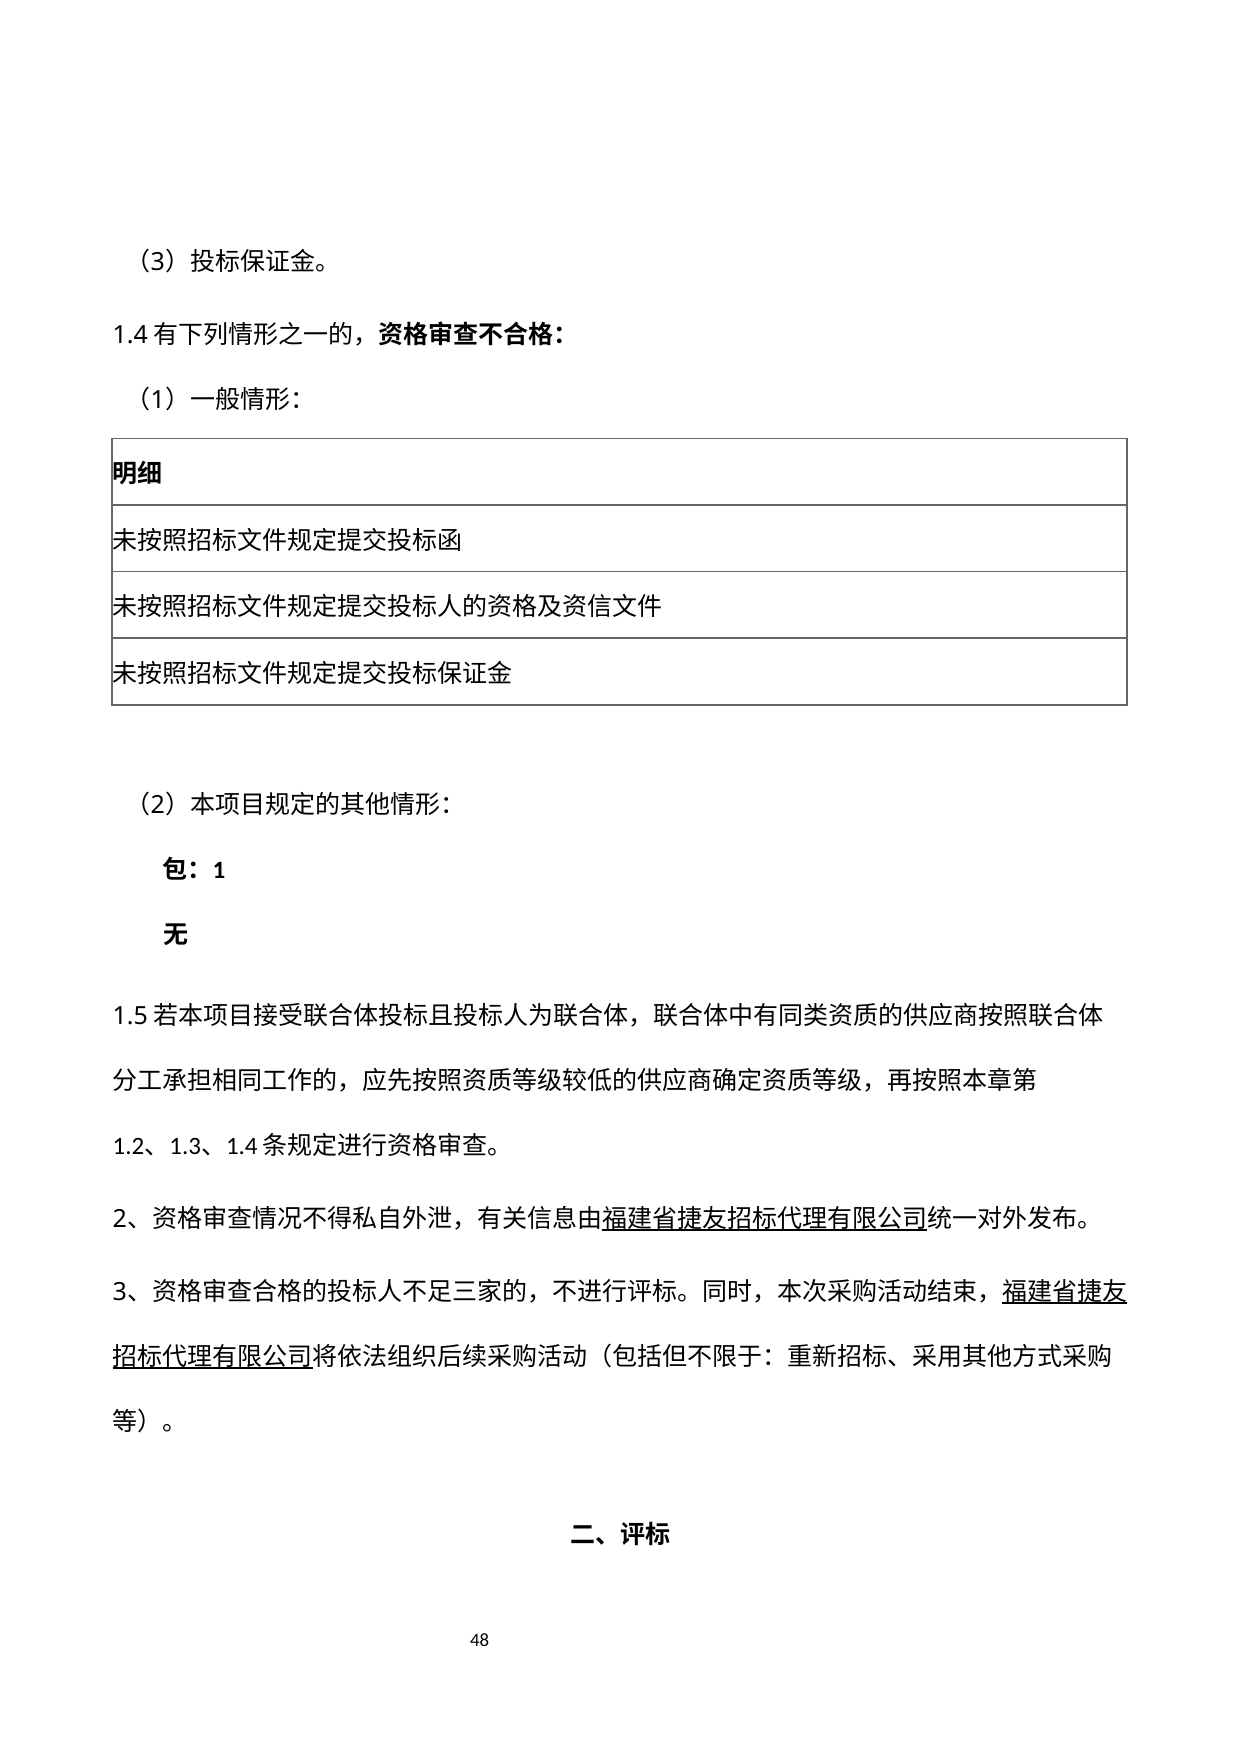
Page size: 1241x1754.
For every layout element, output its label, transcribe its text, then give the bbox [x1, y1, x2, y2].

text 3、资格审查合格的投标人不足三家的，不进行评标。同时，本次采购活动结束，福建省捷友招标代理有限公司将依法组织后续采购活动（包括但不限于：重新招标、采用其他方式采购等）。 [112, 1257, 1128, 1452]
text 2、资格审查情况不得私自外泄，有关信息由福建省捷友招标代理有限公司统一对外发布。 [112, 1184, 1128, 1249]
text （2）本项目规定的其他情形： [112, 706, 1128, 835]
text 包：1 无 [112, 835, 1128, 965]
text 1.5若本项目接受联合体投标且投标人为联合体，联合体中有同类资质的供应商按照联合体分工承担相同工作的，应先按照资质等级较低的供应商确定资质等级，再按照本章第1.2、1.3、1.4条规定进行资格审查。 [112, 981, 1128, 1176]
table_header 明细 [113, 439, 1126, 504]
table_cell 未按照招标文件规定提交投标函 [113, 506, 1126, 571]
table_cell 未按照招标文件规定提交投标保证金 [113, 639, 1126, 704]
text 二、评标 [112, 1500, 1128, 1565]
table_cell 未按照招标文件规定提交投标人的资格及资信文件 [113, 572, 1126, 637]
text 1.4有下列情形之一的，资格审查不合格： （1）一般情形： [112, 300, 1128, 430]
text （3）投标保证金。 [112, 162, 1128, 292]
